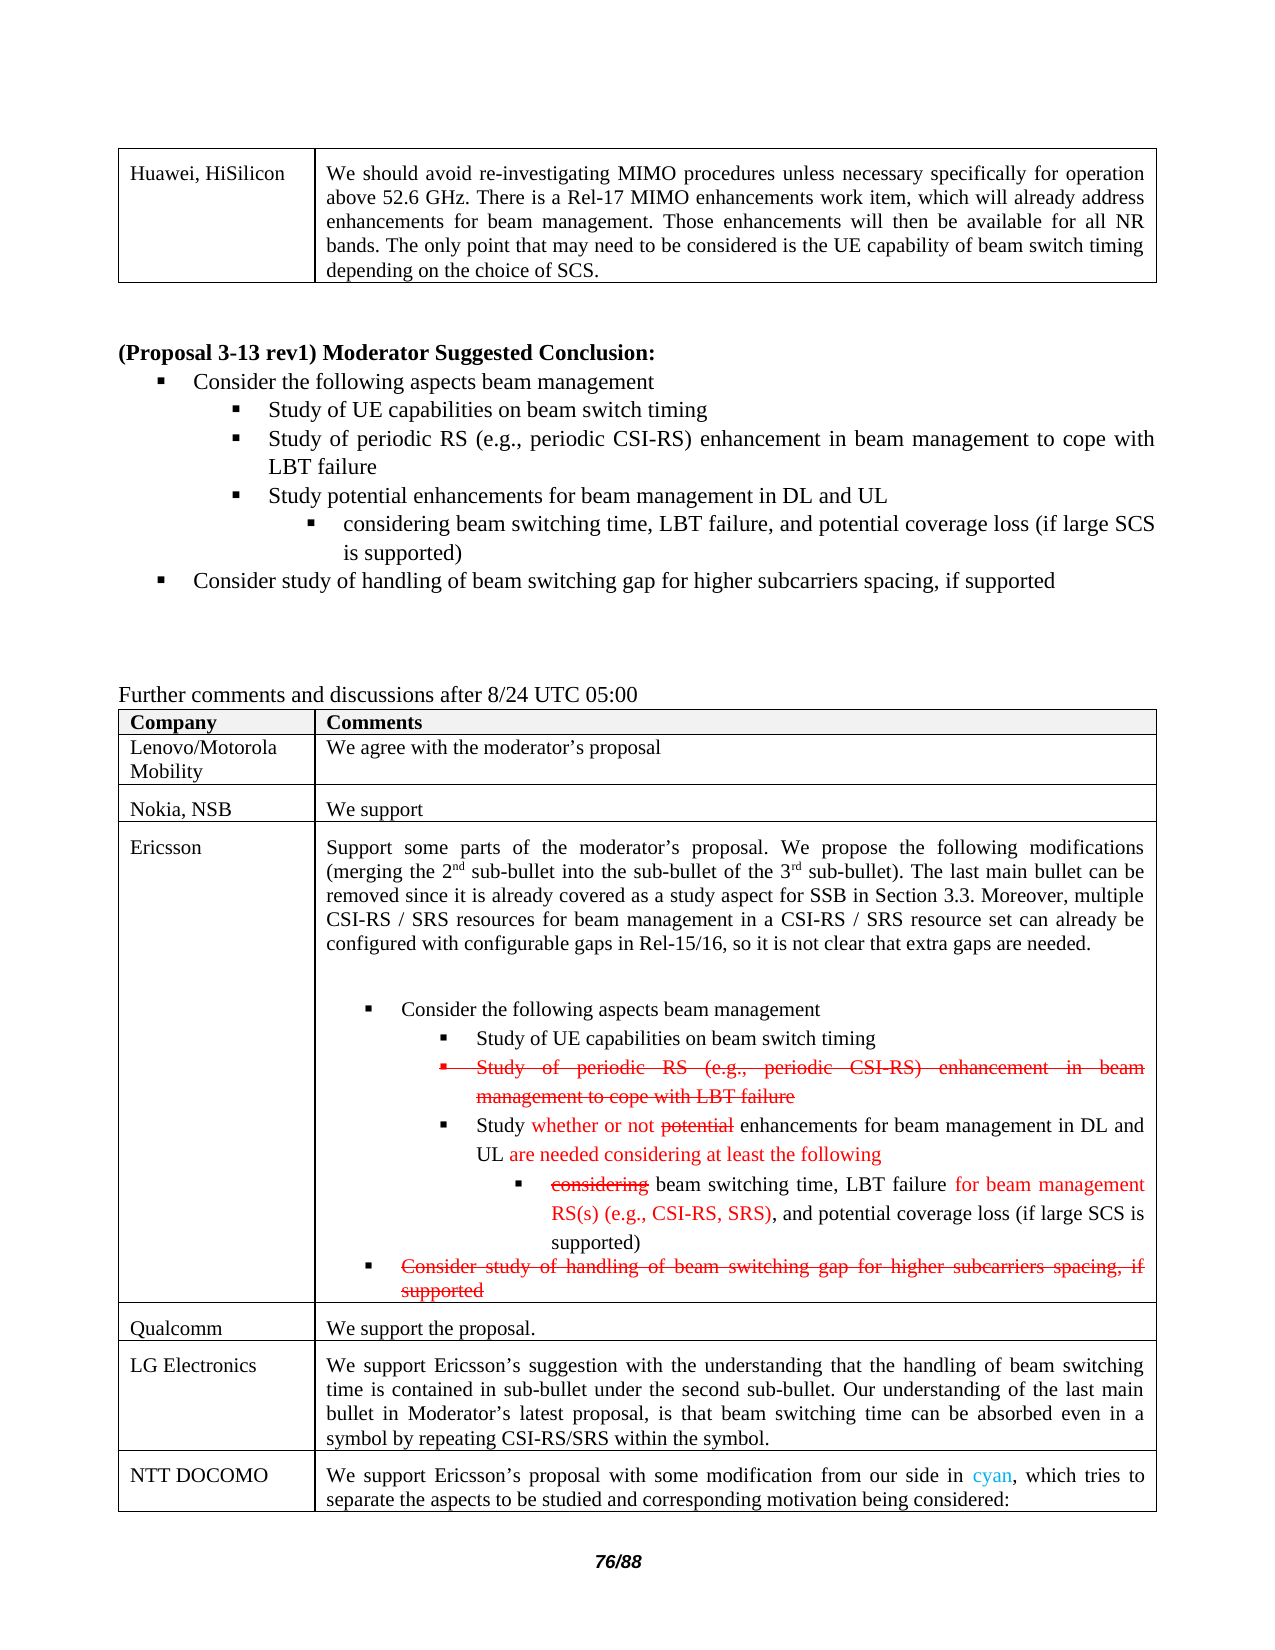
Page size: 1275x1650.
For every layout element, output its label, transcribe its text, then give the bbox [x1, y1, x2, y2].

list Study potential enhancements for beam management in DL and UL [231, 482, 1157, 508]
text (Proposal 3-13 rev1) Moderator Suggested Conclusion: [118, 339, 1157, 366]
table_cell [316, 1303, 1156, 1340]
list Study of UE capabilities on beam switch timing [231, 396, 1157, 423]
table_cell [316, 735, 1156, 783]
list Consider the following aspects beam management [156, 368, 1157, 394]
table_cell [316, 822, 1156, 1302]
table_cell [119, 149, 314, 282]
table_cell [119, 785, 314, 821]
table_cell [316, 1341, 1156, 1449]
text Further comments and discussions after 8/24 UTC 05:00 [118, 681, 1157, 707]
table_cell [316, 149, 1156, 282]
list Consider study of handling of beam switching gap for higher subcarriers spacing, if supported [156, 567, 1157, 593]
list considering beam switching time, LBT failure, and potential coverage loss (if large SCS is supported) [306, 510, 1157, 565]
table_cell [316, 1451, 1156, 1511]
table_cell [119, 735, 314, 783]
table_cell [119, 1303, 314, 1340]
list Study of periodic RS (e.g., periodic CSI-RS) enhancement in beam management to cope with LBT failure [231, 425, 1157, 479]
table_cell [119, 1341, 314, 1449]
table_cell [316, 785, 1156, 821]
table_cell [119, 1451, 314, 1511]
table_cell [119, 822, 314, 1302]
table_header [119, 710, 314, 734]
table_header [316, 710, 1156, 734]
